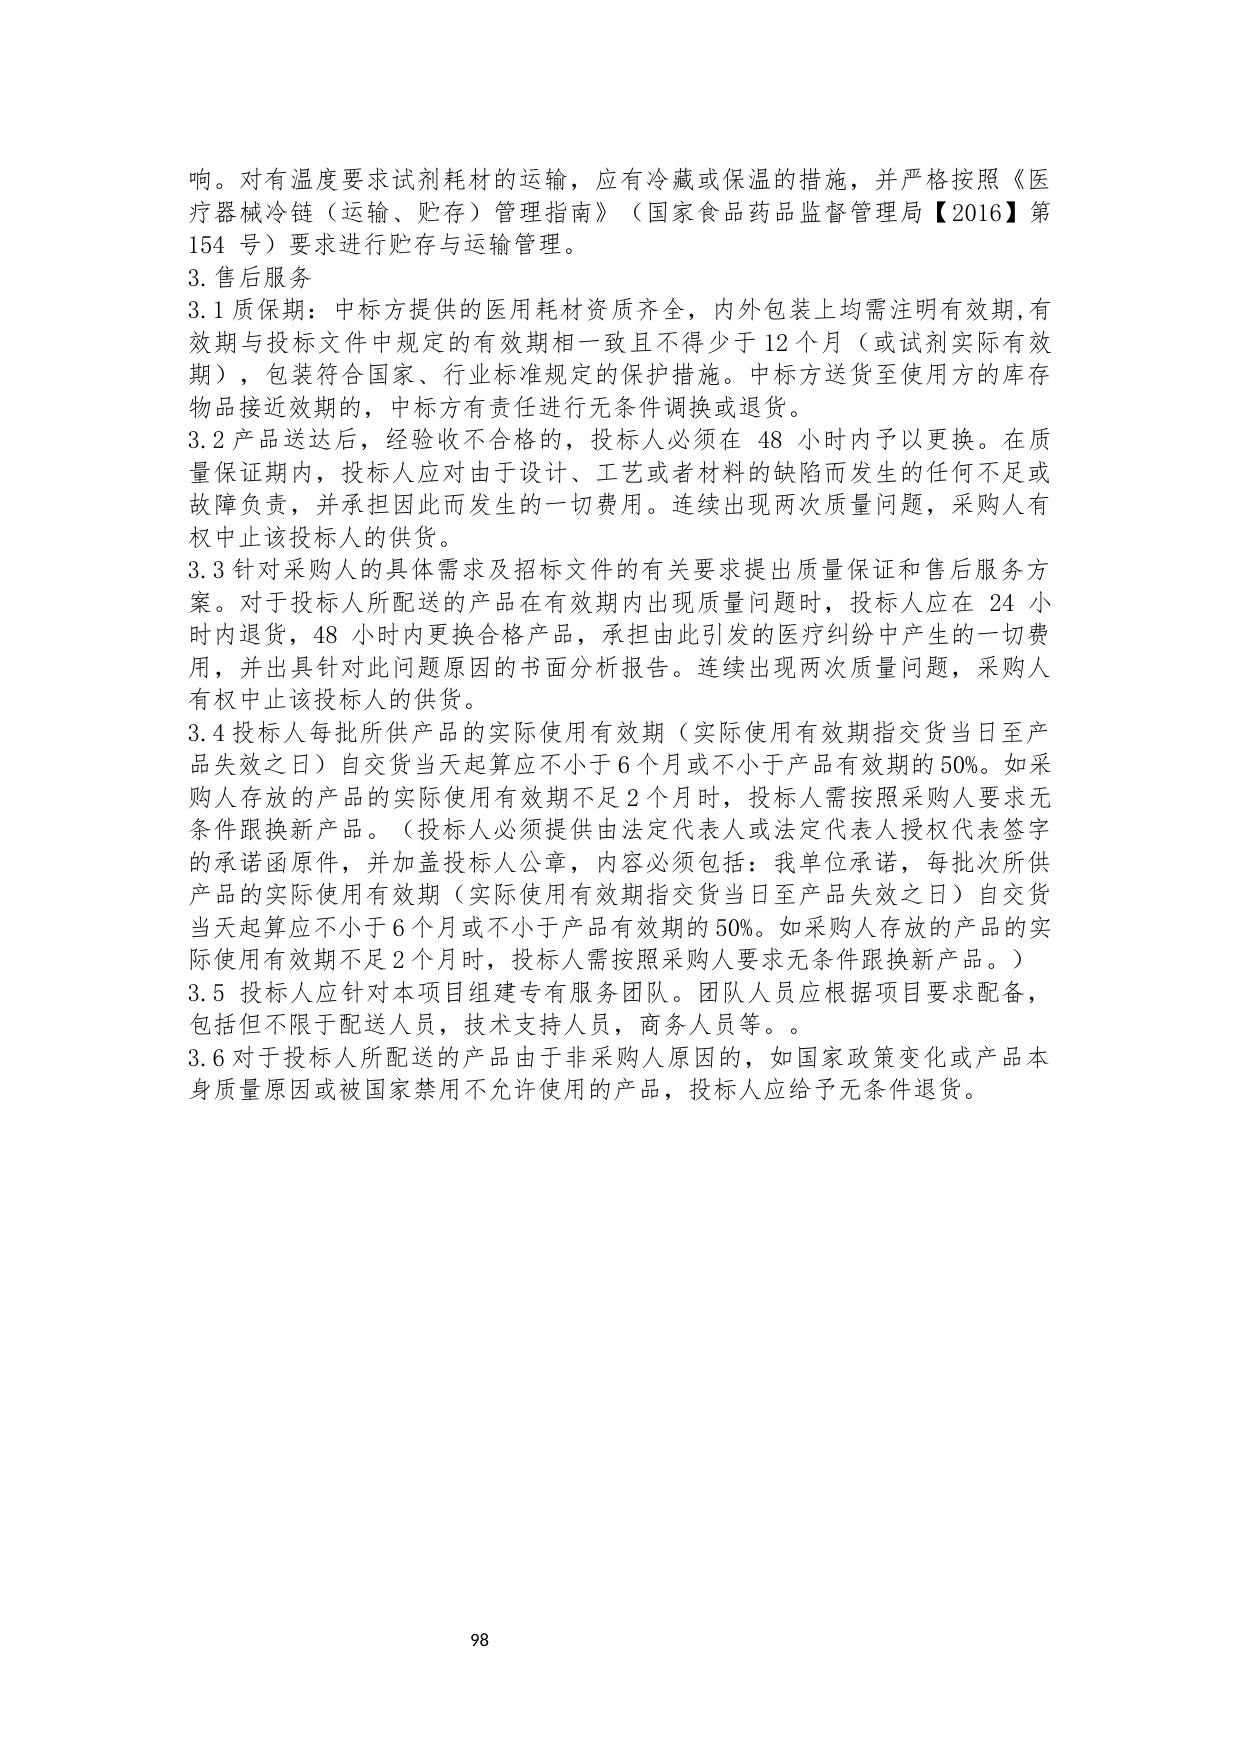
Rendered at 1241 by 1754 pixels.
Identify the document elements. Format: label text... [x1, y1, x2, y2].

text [187, 162, 1053, 259]
text 3.5 投标人应针对本项目组建专有服务团队。团队人员应根据项目要求配备，包括但不限于配送人员，技术支持人员，商务人员等。。 [187, 974, 1053, 1039]
text 3.4投标人每批所供产品的实际使用有效期（实际使用有效期指交货当日至产品失效之日）自交货当天起算应不小于6个月或不小于产品有效期的50%。如采购人存放的产品的实际使用有效期不足2个月时，投标人需按照采购人要求无条件跟换新产品。（投标人必须提供由法定代表人或法定代表人授权代表签字的承诺函原件，并加盖投标人公章，内容必须包括：我单位承诺，每批次所供产品的实际使用有效期（实际使用有效期指交货当日至产品失效之日）自交货当天起算应不小于6个月或不小于产品有效期的50%。如采购人存放的产品的实际使用有效期不足2个月时，投标人需按照采购人要求无条件跟换新产品。） [187, 714, 1053, 974]
text 3.1质保期：中标方提供的医用耗材资质齐全，内外包装上均需注明有效期,有效期与投标文件中规定的有效期相一致且不得少于12个月（或试剂实际有效期），包装符合国家、行业标准规定的保护措施。中标方送货至使用方的库存物品接近效期的，中标方有责任进行无条件调换或退货。 [187, 292, 1053, 422]
text 3.2产品送达后，经验收不合格的，投标人必须在 48 小时内予以更换。在质量保证期内，投标人应对由于设计、工艺或者材料的缺陷而发生的任何不足或故障负责，并承担因此而发生的一切费用。连续出现两次质量问题，采购人有权中止该投标人的供货。 [187, 422, 1053, 552]
text 3.售后服务 [187, 259, 1053, 292]
text 3.6对于投标人所配送的产品由于非采购人原因的，如国家政策变化或产品本身质量原因或被国家禁用不允许使用的产品，投标人应给予无条件退货。 [187, 1039, 1053, 1104]
text 3.3针对采购人的具体需求及招标文件的有关要求提出质量保证和售后服务方案。对于投标人所配送的产品在有效期内出现质量问题时，投标人应在 24 小时内退货，48 小时内更换合格产品，承担由此引发的医疗纠纷中产生的一切费用，并出具针对此问题原因的书面分析报告。连续出现两次质量问题，采购人有权中止该投标人的供货。 [187, 552, 1053, 714]
